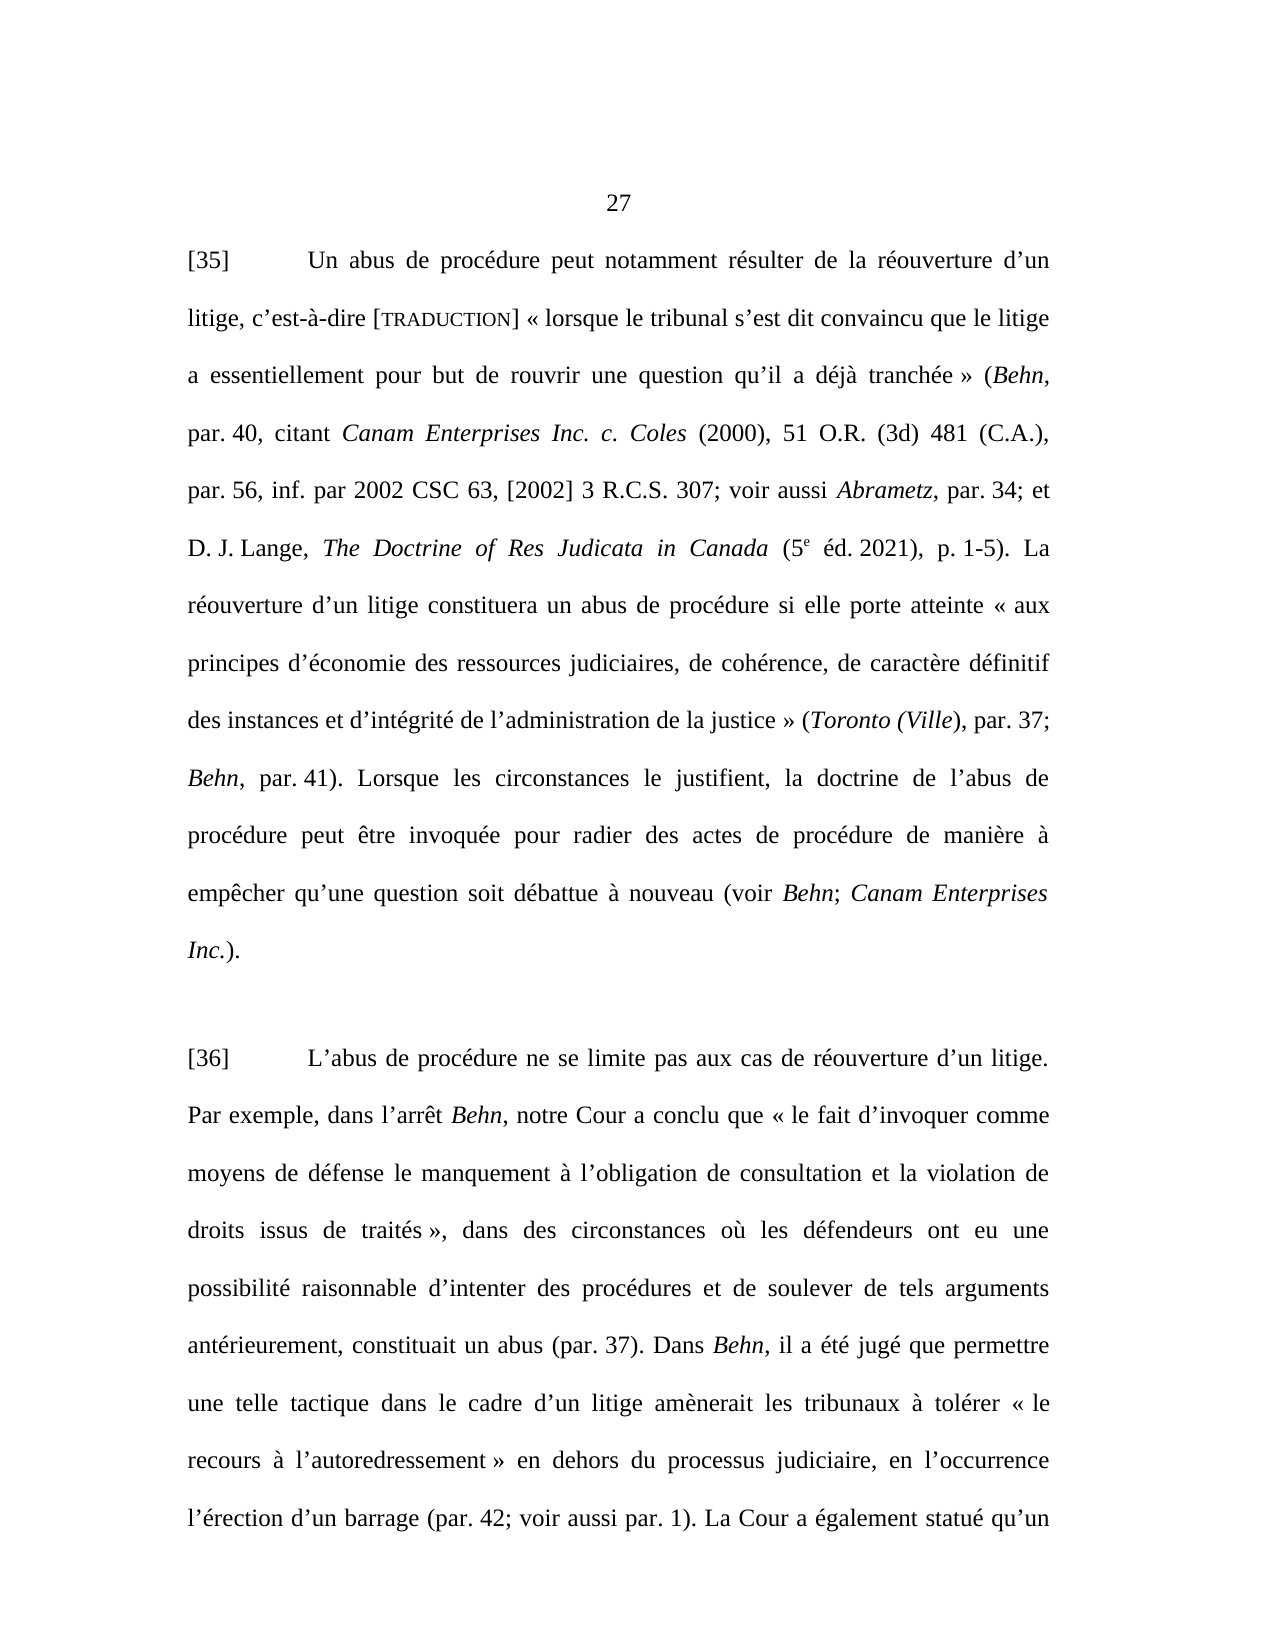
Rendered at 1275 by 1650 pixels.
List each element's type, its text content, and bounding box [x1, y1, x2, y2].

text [187, 1043, 1050, 1531]
text Un abus de procédure peut notamment résulter de la réouverture d’un litige, c’est-à-dire [traduction] « lorsque le tribunal s’est dit convaincu que le litige a essentiellement pour but de rouvrir une question qu’il a déjà tranchée » (Behn, par. 40, citant Canam Enterprises Inc. c. Coles (2000), 51 O.R. (3d) 481 (C.A.), par. 56, inf. par 2002 CSC 63, [2002] 3 R.C.S. 307; voir aussi Abrametz, par. 34; et D. J. Lange, The Doctrine of Res Judicata in Canada (5e éd. 2021), p. 1-5). La réouverture d’un litige constituera un abus de procédure si elle porte atteinte « aux principes d’économie des ressources judiciaires, de cohérence, de caractère définitif des instances et d’intégrité de l’administration de la justice » (Toronto (Ville), par. 37; Behn, par. 41). Lorsque les circonstances le justifient, la doctrine de l’abus de procédure peut être invoquée pour radier des actes de procédure de manière à empêcher qu’une question soit débattue à nouveau (voir Behn; Canam Enterprises Inc.). [187, 245, 1050, 964]
